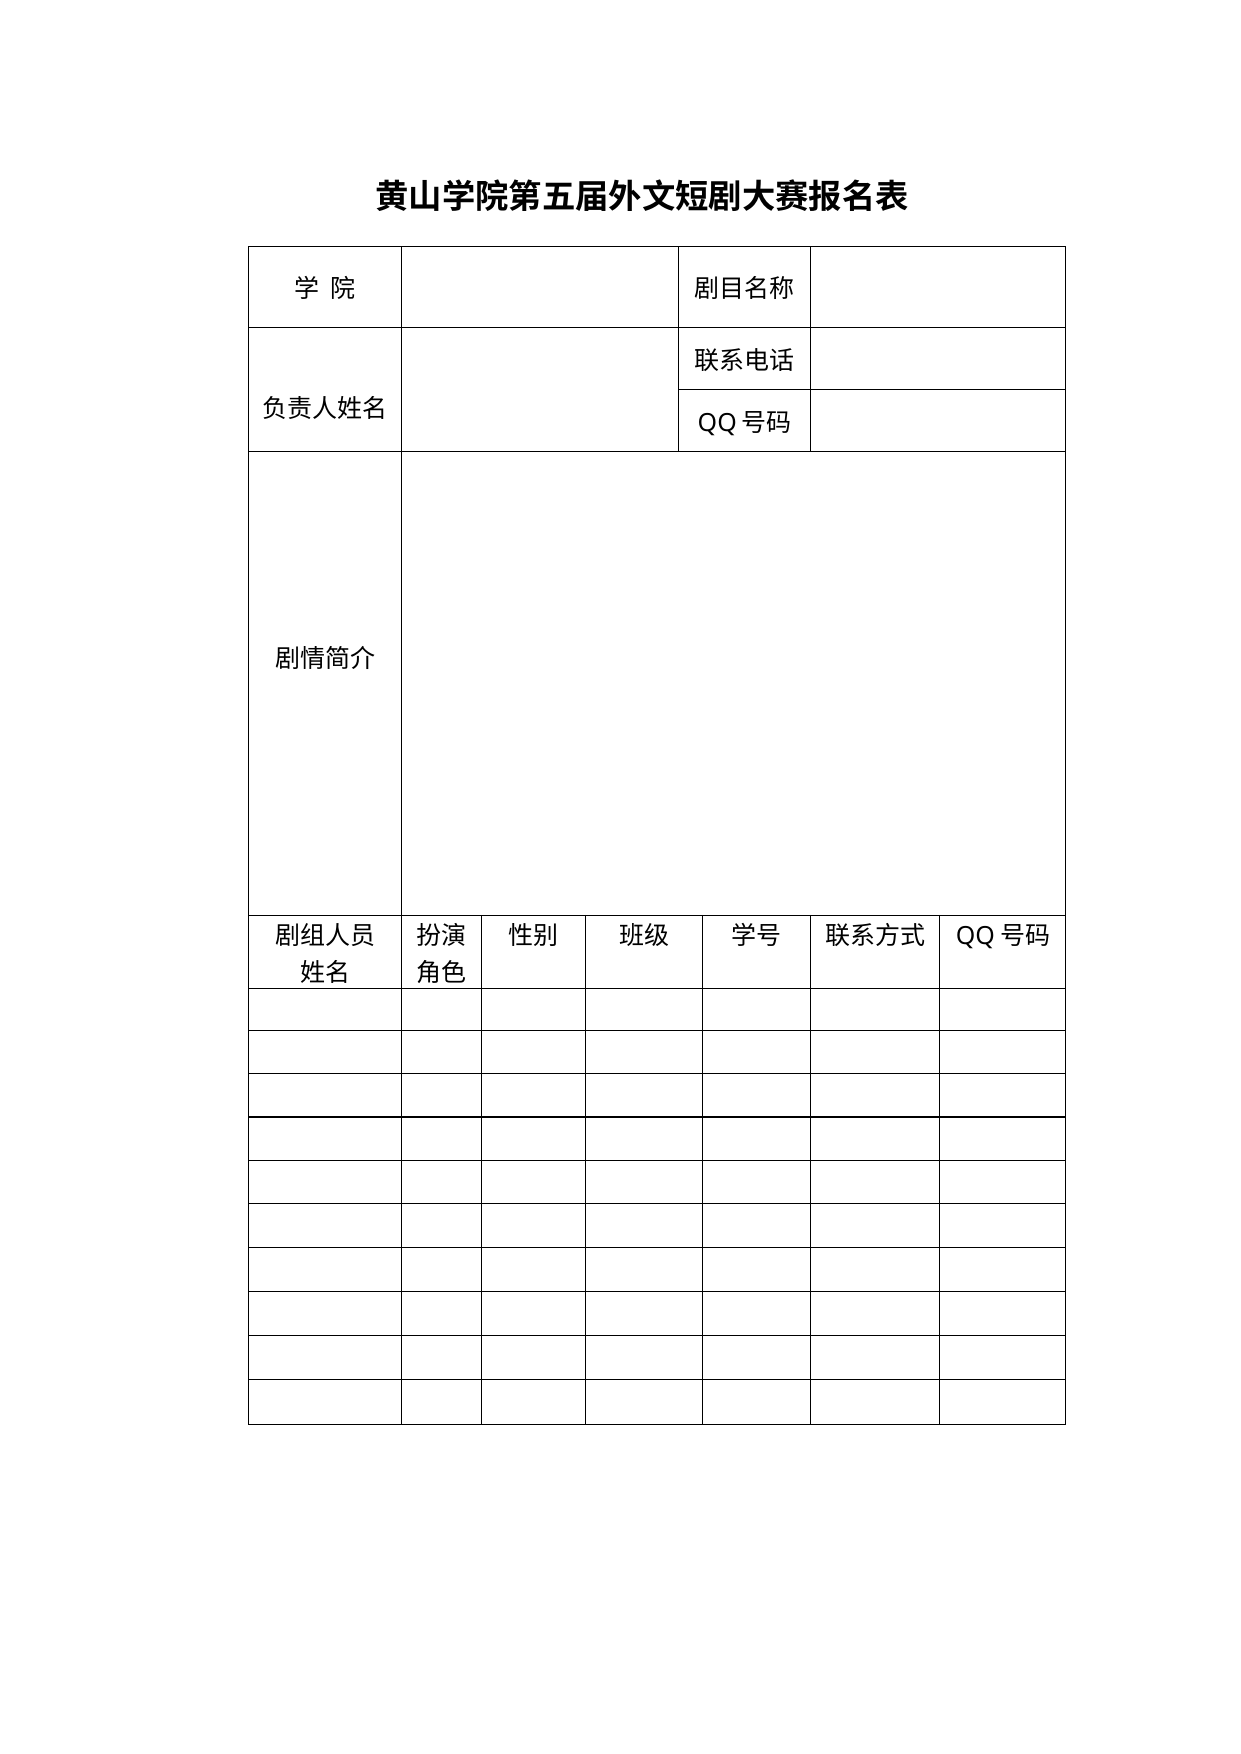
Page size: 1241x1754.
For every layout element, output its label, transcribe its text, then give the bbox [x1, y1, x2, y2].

table_cell [586, 1161, 702, 1203]
table_cell [249, 1292, 401, 1335]
table_cell [703, 1161, 810, 1203]
table_header [402, 247, 678, 327]
table_cell [482, 1031, 585, 1073]
table_cell [402, 1248, 481, 1291]
table_cell [482, 1204, 585, 1247]
table_cell [940, 1031, 1065, 1073]
table_cell [402, 452, 1065, 915]
table_cell [940, 1118, 1065, 1159]
table_cell [249, 1074, 401, 1116]
table_cell [402, 1161, 481, 1203]
table_cell [811, 1380, 939, 1423]
table_cell [703, 1380, 810, 1423]
table_cell [482, 1161, 585, 1203]
table_cell [482, 1336, 585, 1379]
table_cell [586, 1074, 702, 1116]
table_cell [703, 1074, 810, 1116]
table_cell [811, 1292, 939, 1335]
table_cell [940, 1074, 1065, 1116]
table_cell [940, 1161, 1065, 1203]
table_cell [586, 1380, 702, 1423]
table_cell [249, 1380, 401, 1423]
table_cell [586, 989, 702, 1030]
table_cell [249, 1336, 401, 1379]
table_cell [811, 1204, 939, 1247]
table_cell [703, 1292, 810, 1335]
table_cell 学号 [703, 916, 810, 988]
table_cell 剧组人员 姓名 [249, 916, 401, 988]
table_cell 班级 [586, 916, 702, 988]
table_cell [402, 1292, 481, 1335]
table_cell [811, 1074, 939, 1116]
table_cell [703, 1336, 810, 1379]
table_cell [703, 1204, 810, 1247]
table_cell [586, 1031, 702, 1073]
table_cell 扮演角色 [402, 916, 481, 988]
table_cell [703, 1118, 810, 1159]
table_cell [940, 1248, 1065, 1291]
table_cell [940, 1292, 1065, 1335]
table_cell 联系方式 [811, 916, 939, 988]
table_cell 剧情简介 [249, 452, 401, 915]
table_cell [811, 1248, 939, 1291]
table_header 学 院 [249, 247, 401, 327]
table_cell [811, 390, 1065, 451]
table_cell [482, 1292, 585, 1335]
table_cell [249, 1118, 401, 1159]
table_cell [586, 1204, 702, 1247]
table_cell [811, 328, 1065, 389]
table_cell [586, 1292, 702, 1335]
table_cell [586, 1118, 702, 1159]
table_cell [811, 1031, 939, 1073]
table_cell [249, 1161, 401, 1203]
table_cell [940, 1336, 1065, 1379]
table_cell [940, 1380, 1065, 1423]
table_cell [402, 989, 481, 1030]
table_cell [811, 1161, 939, 1203]
text 黄山学院第五届外文短剧大赛报名表 [187, 162, 1053, 227]
table_cell [402, 1118, 481, 1159]
table_cell [249, 989, 401, 1030]
table_cell [482, 1074, 585, 1116]
table_cell [482, 1118, 585, 1159]
table_cell [402, 1074, 481, 1116]
table_cell 性别 [482, 916, 585, 988]
table_header 剧目名称 [679, 247, 810, 327]
table_cell [811, 1118, 939, 1159]
table_cell [249, 1031, 401, 1073]
table_cell [249, 1248, 401, 1291]
table_cell [703, 1031, 810, 1073]
table_header [811, 247, 1065, 327]
table_cell [940, 989, 1065, 1030]
table_cell [703, 1248, 810, 1291]
table_cell [402, 1336, 481, 1379]
table_cell [402, 1031, 481, 1073]
table_cell [482, 1380, 585, 1423]
table_cell [482, 989, 585, 1030]
table_cell [402, 328, 678, 451]
table_cell [402, 1204, 481, 1247]
table_cell [402, 1380, 481, 1423]
table_cell [586, 1248, 702, 1291]
table_cell [482, 1248, 585, 1291]
table_cell QQ号码 [940, 916, 1065, 988]
table_cell [811, 989, 939, 1030]
table_cell [703, 989, 810, 1030]
table_cell 联系电话 [679, 328, 810, 389]
table_cell 负责人姓名 [249, 328, 401, 451]
table_cell QQ号码 [679, 390, 810, 451]
table_cell [811, 1336, 939, 1379]
table_cell [586, 1336, 702, 1379]
table_cell [249, 1204, 401, 1247]
table_cell [940, 1204, 1065, 1247]
